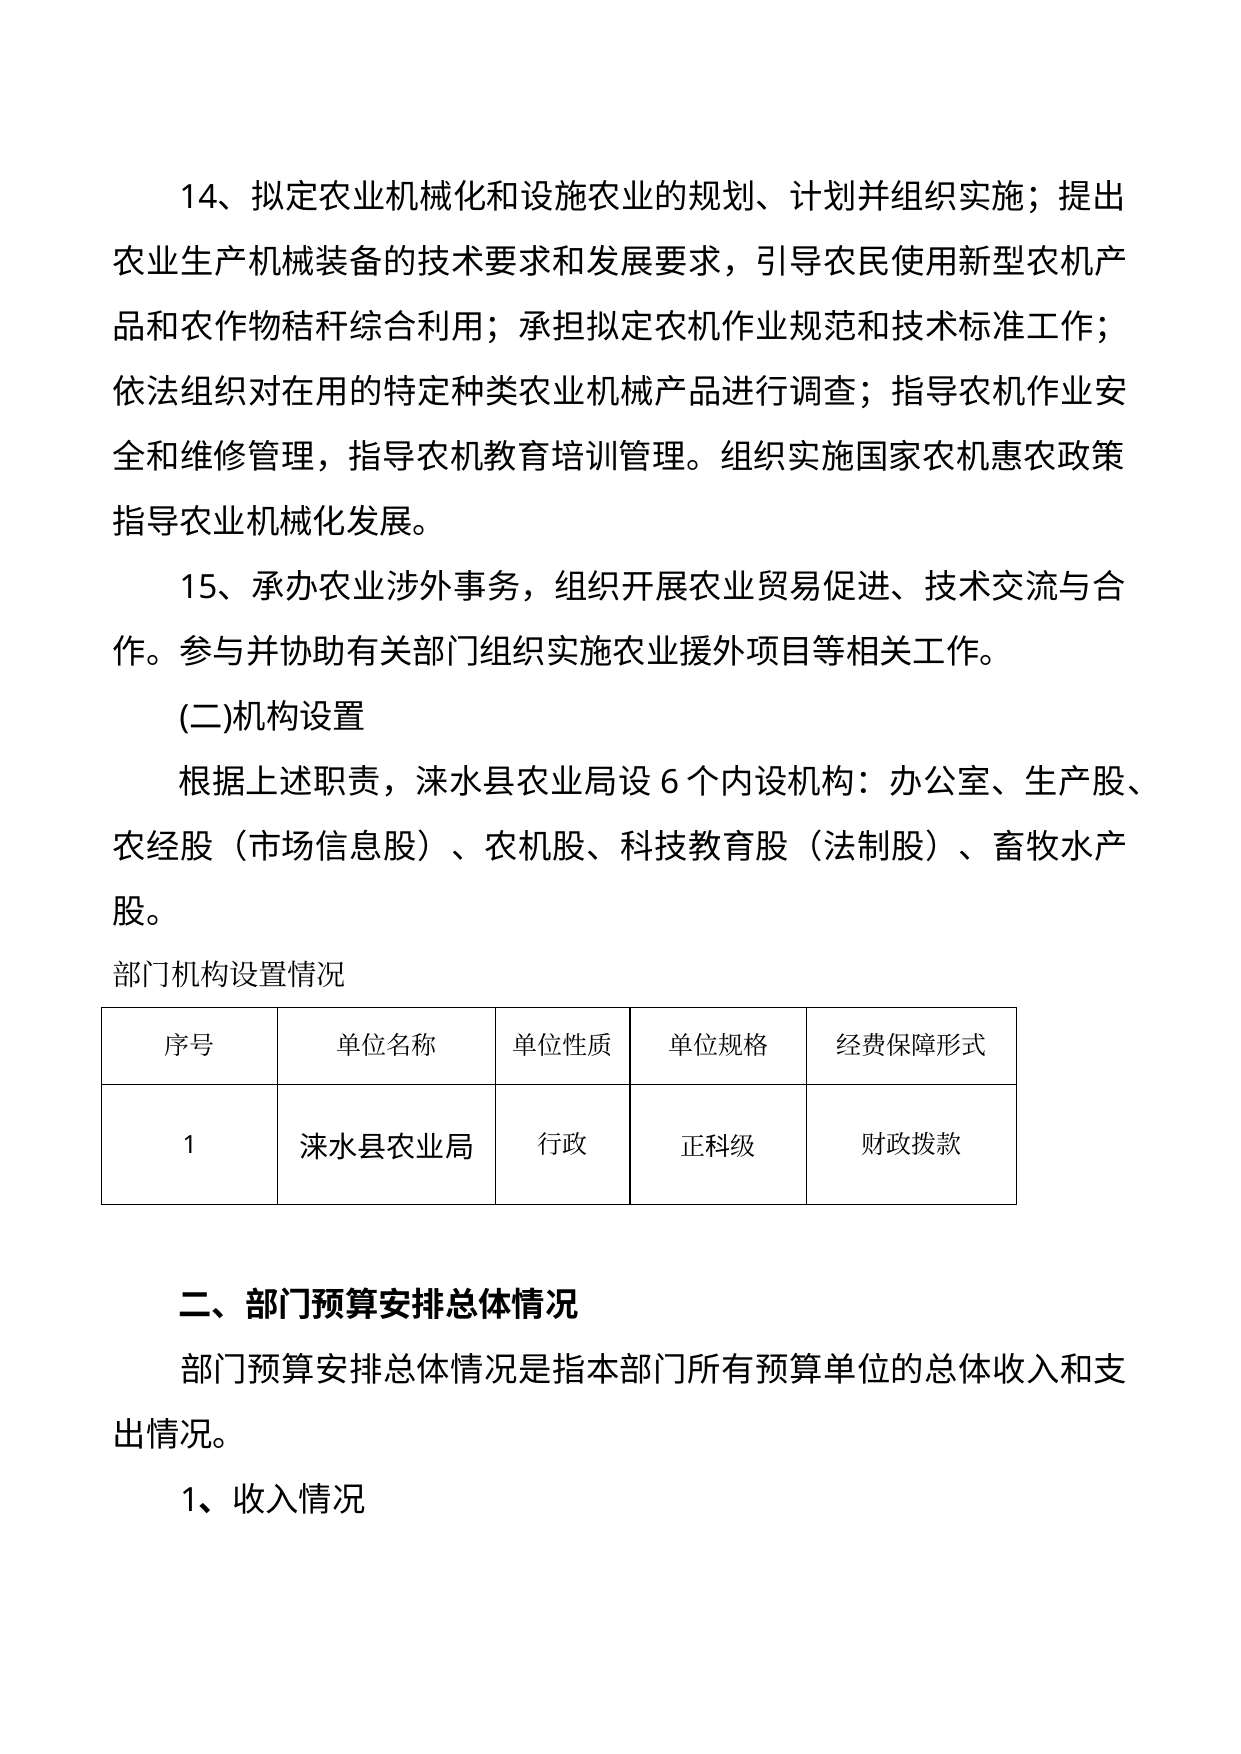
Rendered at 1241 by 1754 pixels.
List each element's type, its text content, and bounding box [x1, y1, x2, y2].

text 部门预算安排总体情况是指本部门所有预算单位的总体收入和支出情况。 [112, 1335, 1128, 1465]
text 1、收入情况 [112, 1465, 1128, 1530]
table_cell 行政 [496, 1085, 629, 1204]
table_header 单位名称 [278, 1008, 495, 1084]
table_cell 涞水县农业局 [278, 1085, 495, 1204]
text 根据上述职责，涞水县农业局设6个内设机构：办公室、生产股、农经股（市场信息股）、农机股、科技教育股（法制股）、畜牧水产股。 [112, 747, 1128, 942]
text (二)机构设置 [112, 682, 1128, 747]
text 14、拟定农业机械化和设施农业的规划、计划并组织实施；提出农业生产机械装备的技术要求和发展要求，引导农民使用新型农机产品和农作物秸秆综合利用；承担拟定农机作业规范和技术标准工作；依法组织对在用的特定种类农业机械产品进行调查；指导农机作业安全和维修管理，指导农机教育培训管理。组织实施国家农机惠农政策。指导农业机械化发展。 [112, 162, 1128, 552]
table_header 单位性质 [496, 1008, 629, 1084]
text 15、承办农业涉外事务，组织开展农业贸易促进、技术交流与合作。参与并协助有关部门组织实施农业援外项目等相关工作。 [112, 552, 1128, 682]
table_cell 1 [102, 1085, 277, 1204]
text 二、部门预算安排总体情况 [112, 1270, 1128, 1335]
text 部门机构设置情况 [112, 942, 1128, 1007]
table_cell 正科级 [631, 1085, 806, 1204]
table_cell 财政拨款 [807, 1085, 1016, 1204]
table_header 经费保障形式 [807, 1008, 1016, 1084]
table_header 单位规格 [631, 1008, 806, 1084]
table_header 序号 [102, 1008, 277, 1084]
